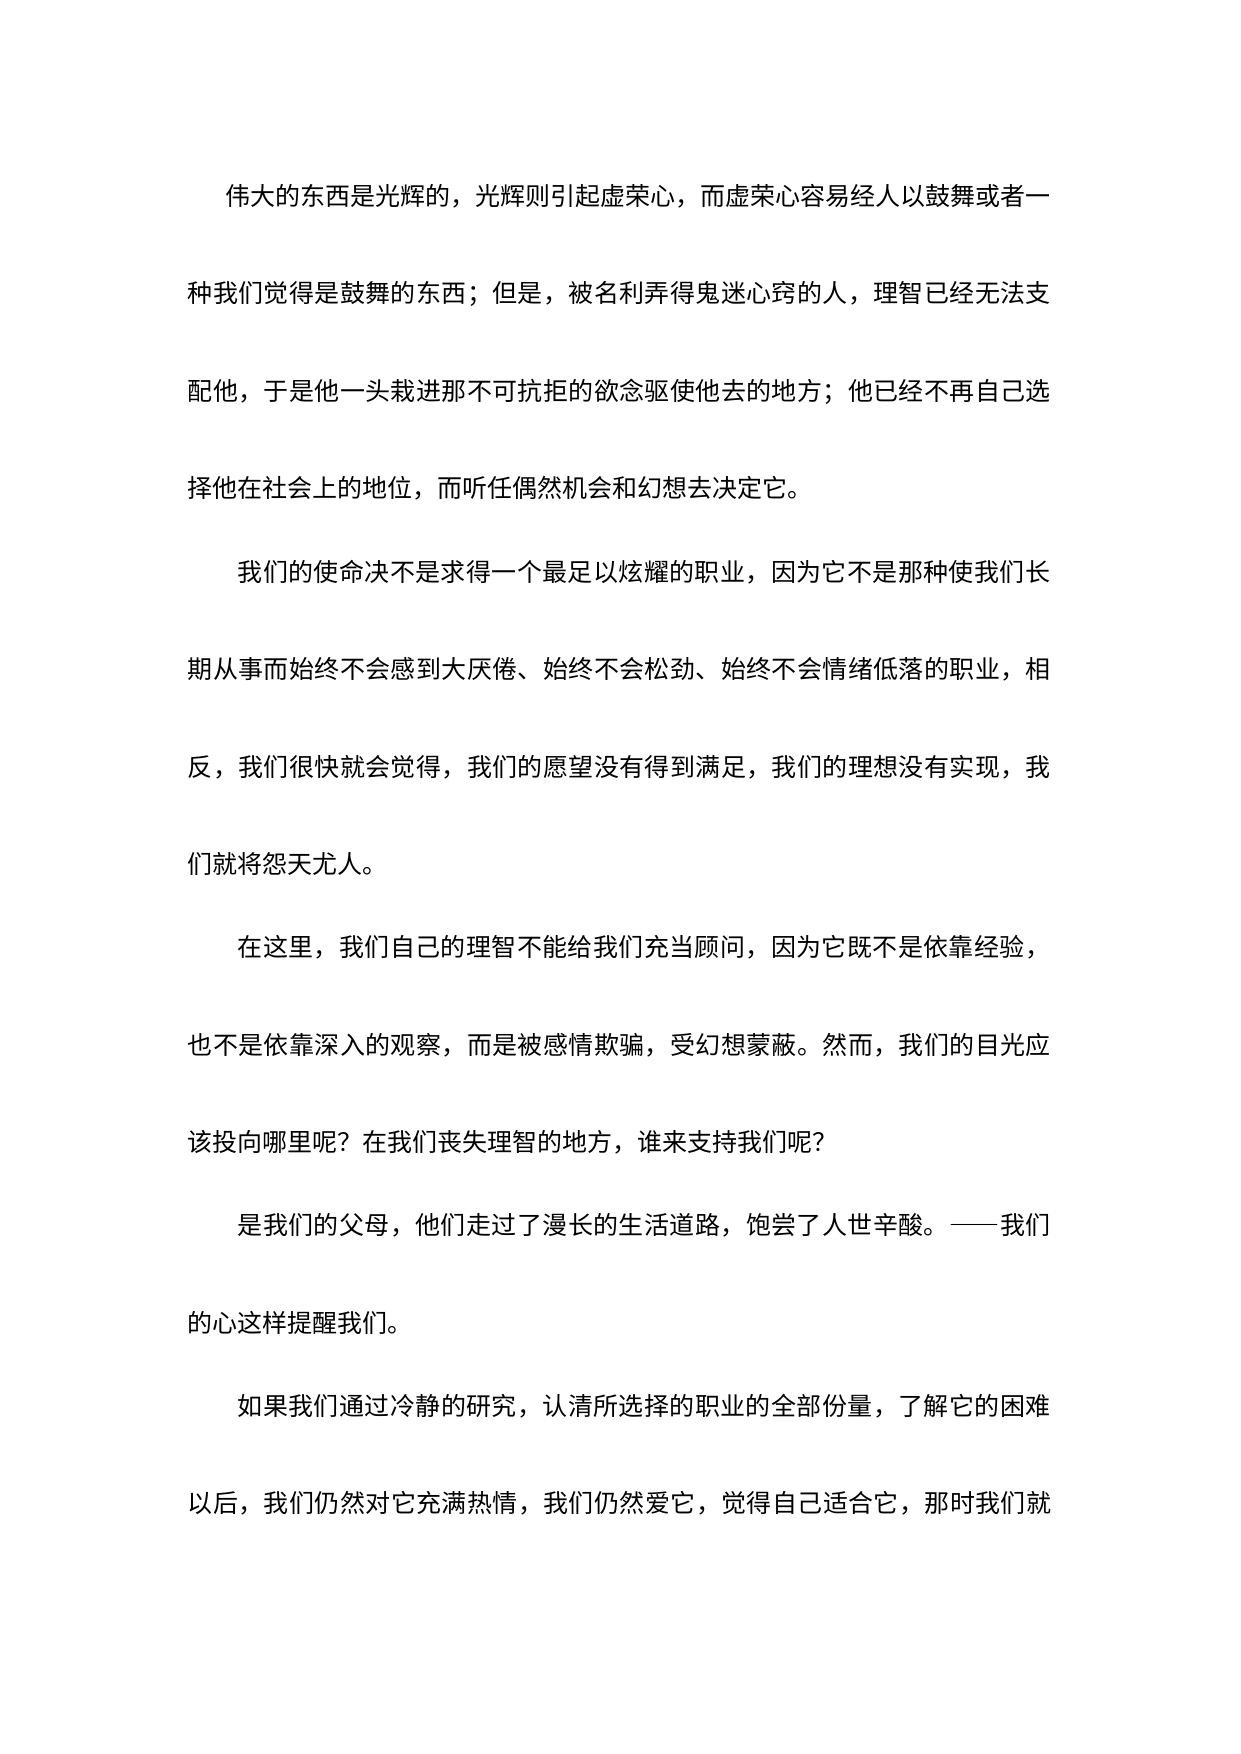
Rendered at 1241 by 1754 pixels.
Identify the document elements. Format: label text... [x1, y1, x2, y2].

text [187, 1372, 1053, 1534]
text 伟大的东西是光辉的，光辉则引起虚荣心，而虚荣心容易经人以鼓舞或者一种我们觉得是鼓舞的东西；但是，被名利弄得鬼迷心窍的人，理智已经无法支配他，于是他一头栽进那不可抗拒的欲念驱使他去的地方；他已经不再自己选择他在社会上的地位，而听任偶然机会和幻想去决定它。 [187, 162, 1053, 519]
text 在这里，我们自己的理智不能给我们充当顾问，因为它既不是依靠经验，也不是依靠深入的观察，而是被感情欺骗，受幻想蒙蔽。然而，我们的目光应该投向哪里呢？在我们丧失理智的地方，谁来支持我们呢？ [187, 913, 1053, 1173]
text 我们的使命决不是求得一个最足以炫耀的职业，因为它不是那种使我们长期从事而始终不会感到大厌倦、始终不会松劲、始终不会情绪低落的职业，相反，我们很快就会觉得，我们的愿望没有得到满足，我们的理想没有实现，我们就将怨天尤人。 [187, 538, 1053, 895]
text 是我们的父母，他们走过了漫长的生活道路，饱尝了人世辛酸。——我们的心这样提醒我们。 [187, 1191, 1053, 1354]
